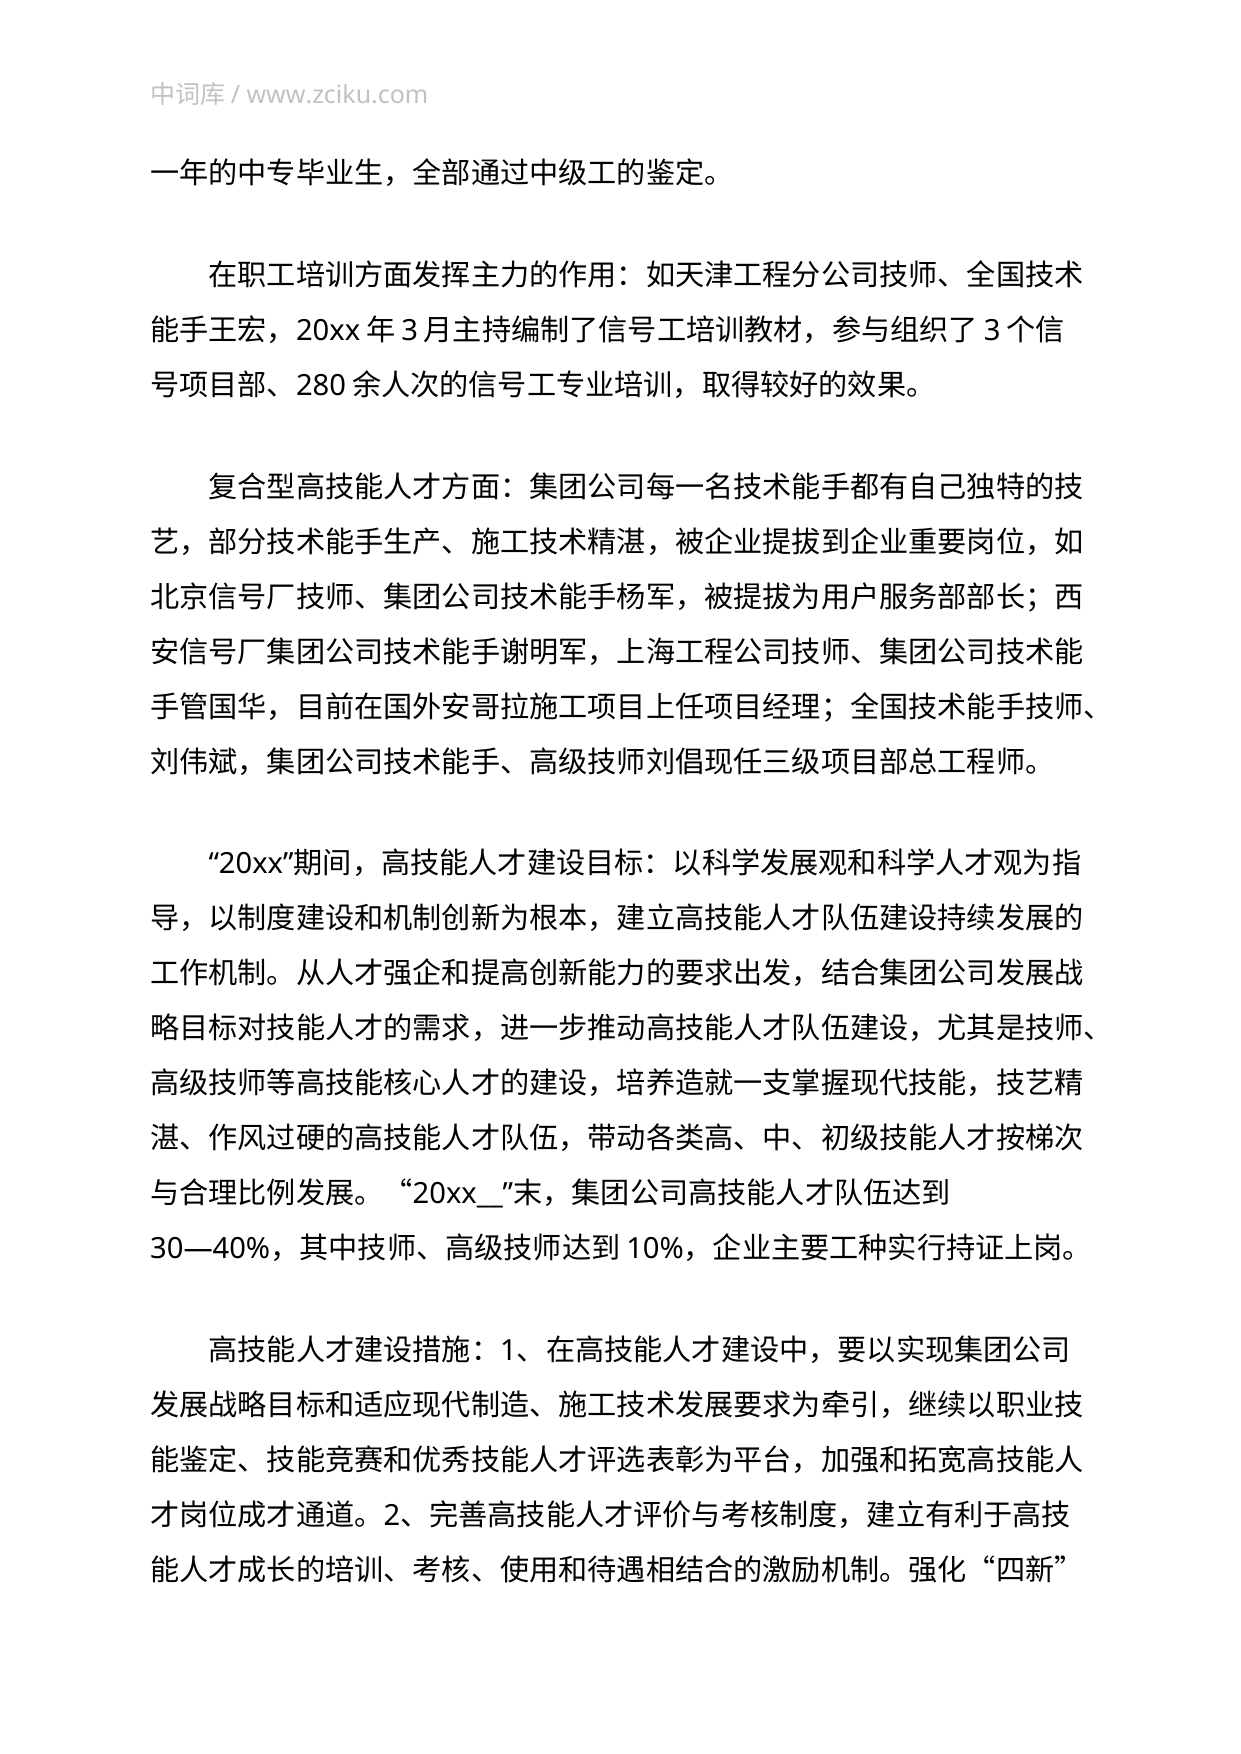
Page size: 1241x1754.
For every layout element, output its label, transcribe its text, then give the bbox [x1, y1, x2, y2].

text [150, 1326, 1090, 1588]
text “20xx”期间，高技能人才建设目标：以科学发展观和科学人才观为指导，以制度建设和机制创新为根本，建立高技能人才队伍建设持续发展的工作机制。从人才强企和提高创新能力的要求出发，结合集团公司发展战略目标对技能人才的需求，进一步推动高技能人才队伍建设，尤其是技师、高级技师等高技能核心人才的建设，培养造就一支掌握现代技能，技艺精湛、作风过硬的高技能人才队伍，带动各类高、中、初级技能人才按梯次与合理比例发展。“20xx__”末，集团公司高技能人才队伍达到30―40%，其中技师、高级技师达到10%，企业主要工种实行持证上岗。 [150, 840, 1090, 1267]
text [150, 150, 1090, 192]
text 复合型高技能人才方面：集团公司每一名技术能手都有自己独特的技艺，部分技术能手生产、施工技术精湛，被企业提拔到企业重要岗位，如北京信号厂技师、集团公司技术能手杨军，被提拔为用户服务部部长；西安信号厂集团公司技术能手谢明军，上海工程公司技师、集团公司技术能手管国华，目前在国外安哥拉施工项目上任项目经理；全国技术能手技师、刘伟斌，集团公司技术能手、高级技师刘倡现任三级项目部总工程师。 [150, 464, 1090, 780]
text 在职工培训方面发挥主力的作用：如天津工程分公司技师、全国技术能手王宏，20xx年3月主持编制了信号工培训教材，参与组织了3个信号项目部、280余人次的信号工专业培训，取得较好的效果。 [150, 252, 1090, 404]
